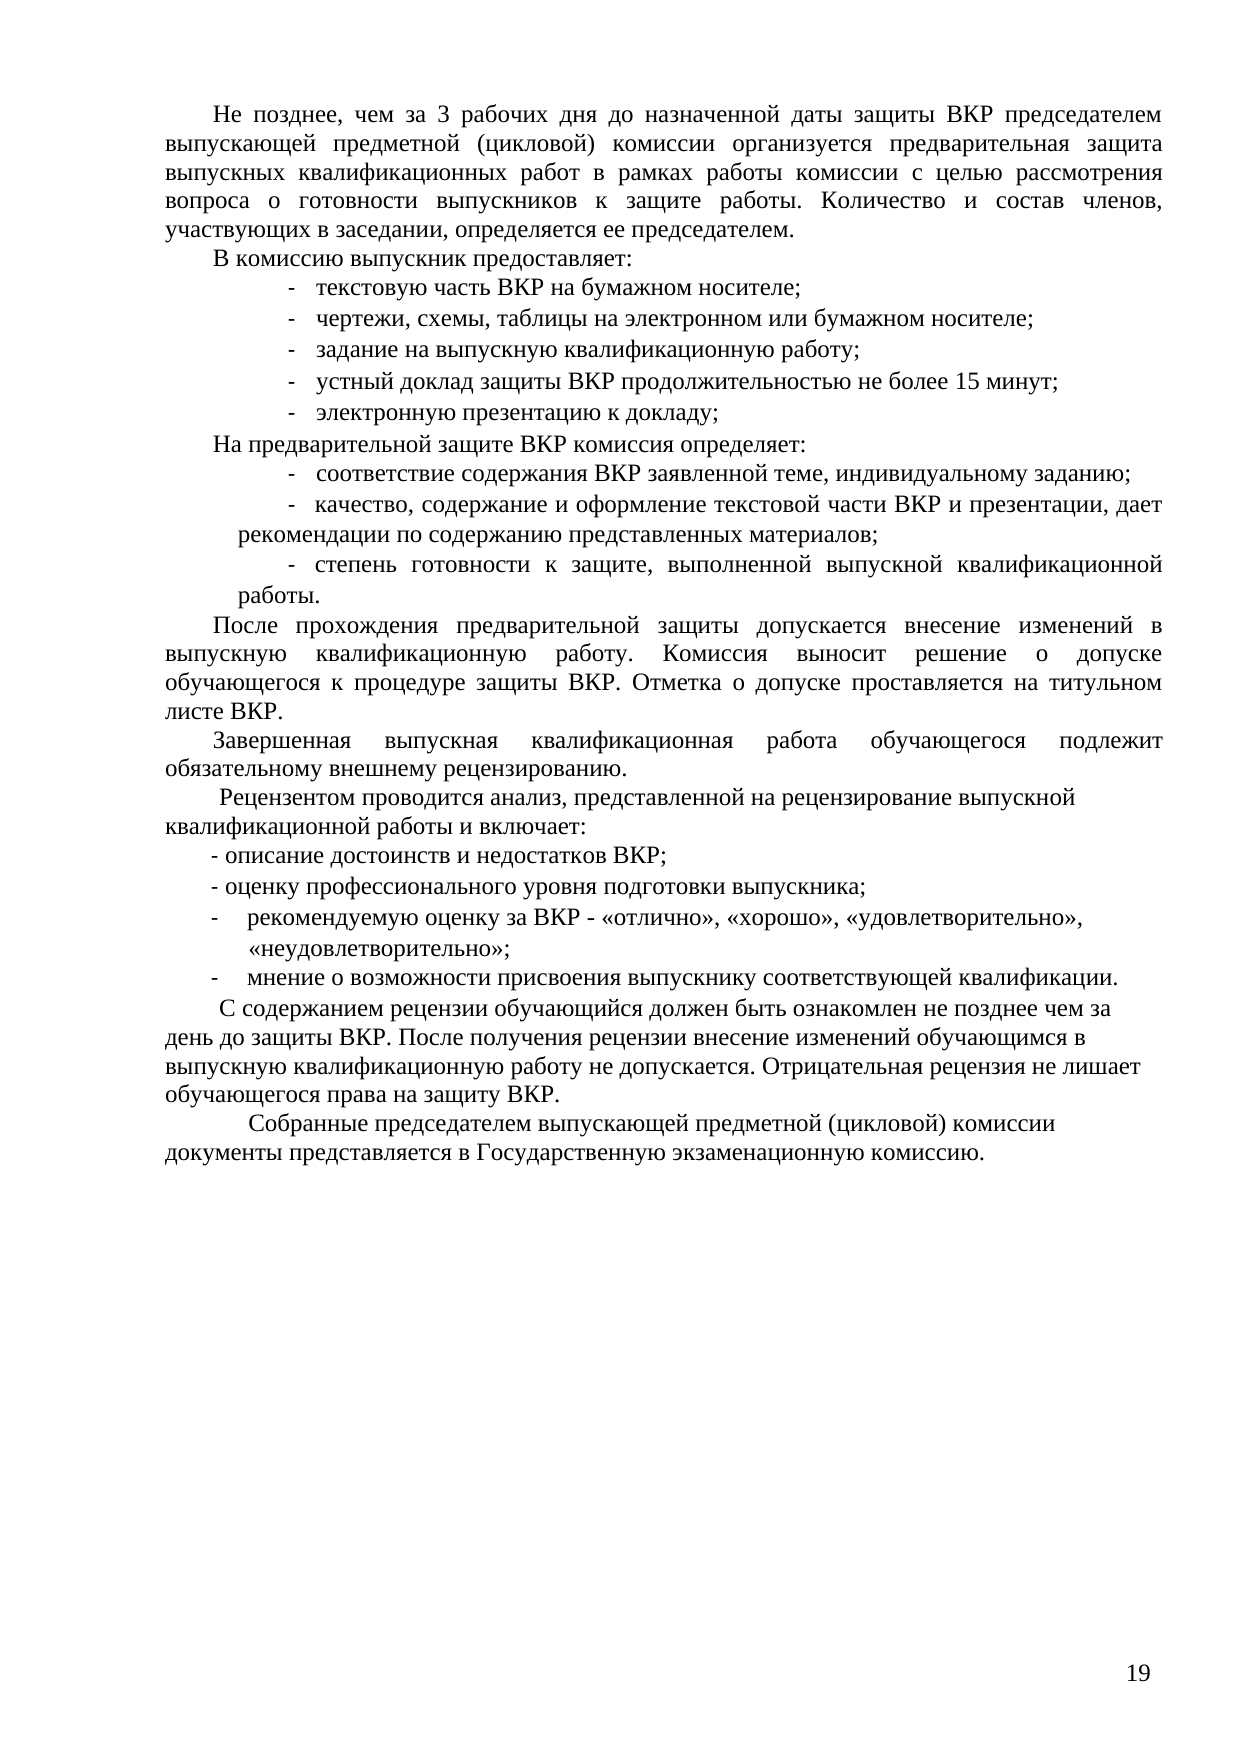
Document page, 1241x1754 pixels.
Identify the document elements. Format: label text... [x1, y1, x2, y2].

text Не позднее, чем за 3 рабочих дня до назначенной даты защиты ВКР председателем выпускающей предметной (цикловой) комиссии организуется предварительная защита выпускных квалификационных работ в рамках работы комиссии с целью рассмотрения вопроса о готовности выпускников к защите работы. Количество и состав членов, участвующих в заседании, определяется ее председателем. [165, 99, 1163, 243]
list качество, содержание и оформление текстовой части ВКР и презентации, дает рекомендации по содержанию представленных материалов; [238, 489, 1163, 548]
text На предварительной защите ВКР комиссия определяет: [165, 429, 1163, 458]
list устный доклад защиты ВКР продолжительностью не более 15 минут; [288, 366, 1163, 395]
list соответствие содержания ВКР заявленной теме, индивидуальному заданию; [288, 458, 1163, 487]
text - оценку профессионального уровня подготовки выпускника; [165, 871, 1163, 899]
list мнение о возможности присвоения выпускнику соответствующей квалификации. [165, 962, 1163, 991]
text «неудовлетворительно»; [165, 933, 1163, 962]
text Собранные председателем выпускающей предметной (цикловой) комиссии документы представляется в Государственную экзаменационную комиссию. [165, 1108, 1163, 1166]
text - описание достоинств и недостатков ВКР; [165, 840, 1163, 868]
text Рецензентом проводится анализ, представленной на рецензирование выпускной квалификационной работы и включает: [165, 782, 1163, 840]
list степень готовности к защите, выполненной выпускной квалификационной работы. [238, 549, 1163, 608]
list задание на выпускную квалификационную работу; [288, 334, 1163, 363]
list текстовую часть ВКР на бумажном носителе; [288, 272, 1163, 301]
text После прохождения предварительной защиты допускается внесение изменений в выпускную квалификационную работу. Комиссия выносит решение о допуске обучающегося к процедуре защиты ВКР. Отметка о допуске проставляется на титульном листе ВКР. [165, 610, 1163, 725]
list рекомендуемую оценку за ВКР - «отлично», «хорошо», «удовлетворительно», [165, 902, 1163, 931]
text Завершенная выпускная квалификационная работа обучающегося подлежит обязательному внешнему рецензированию. [165, 725, 1163, 782]
list электронную презентацию к докладу; [288, 397, 1163, 426]
text С содержанием рецензии обучающийся должен быть ознакомлен не позднее чем за день до защиты ВКР. После получения рецензии внесение изменений обучающимся в выпускную квалификационную работу не допускается. Отрицательная рецензия не лишает обучающегося права на защиту ВКР. [165, 993, 1163, 1108]
text В комиссию выпускник предоставляет: [165, 243, 1163, 272]
list чертежи, схемы, таблицы на электронном или бумажном носителе; [288, 303, 1163, 332]
